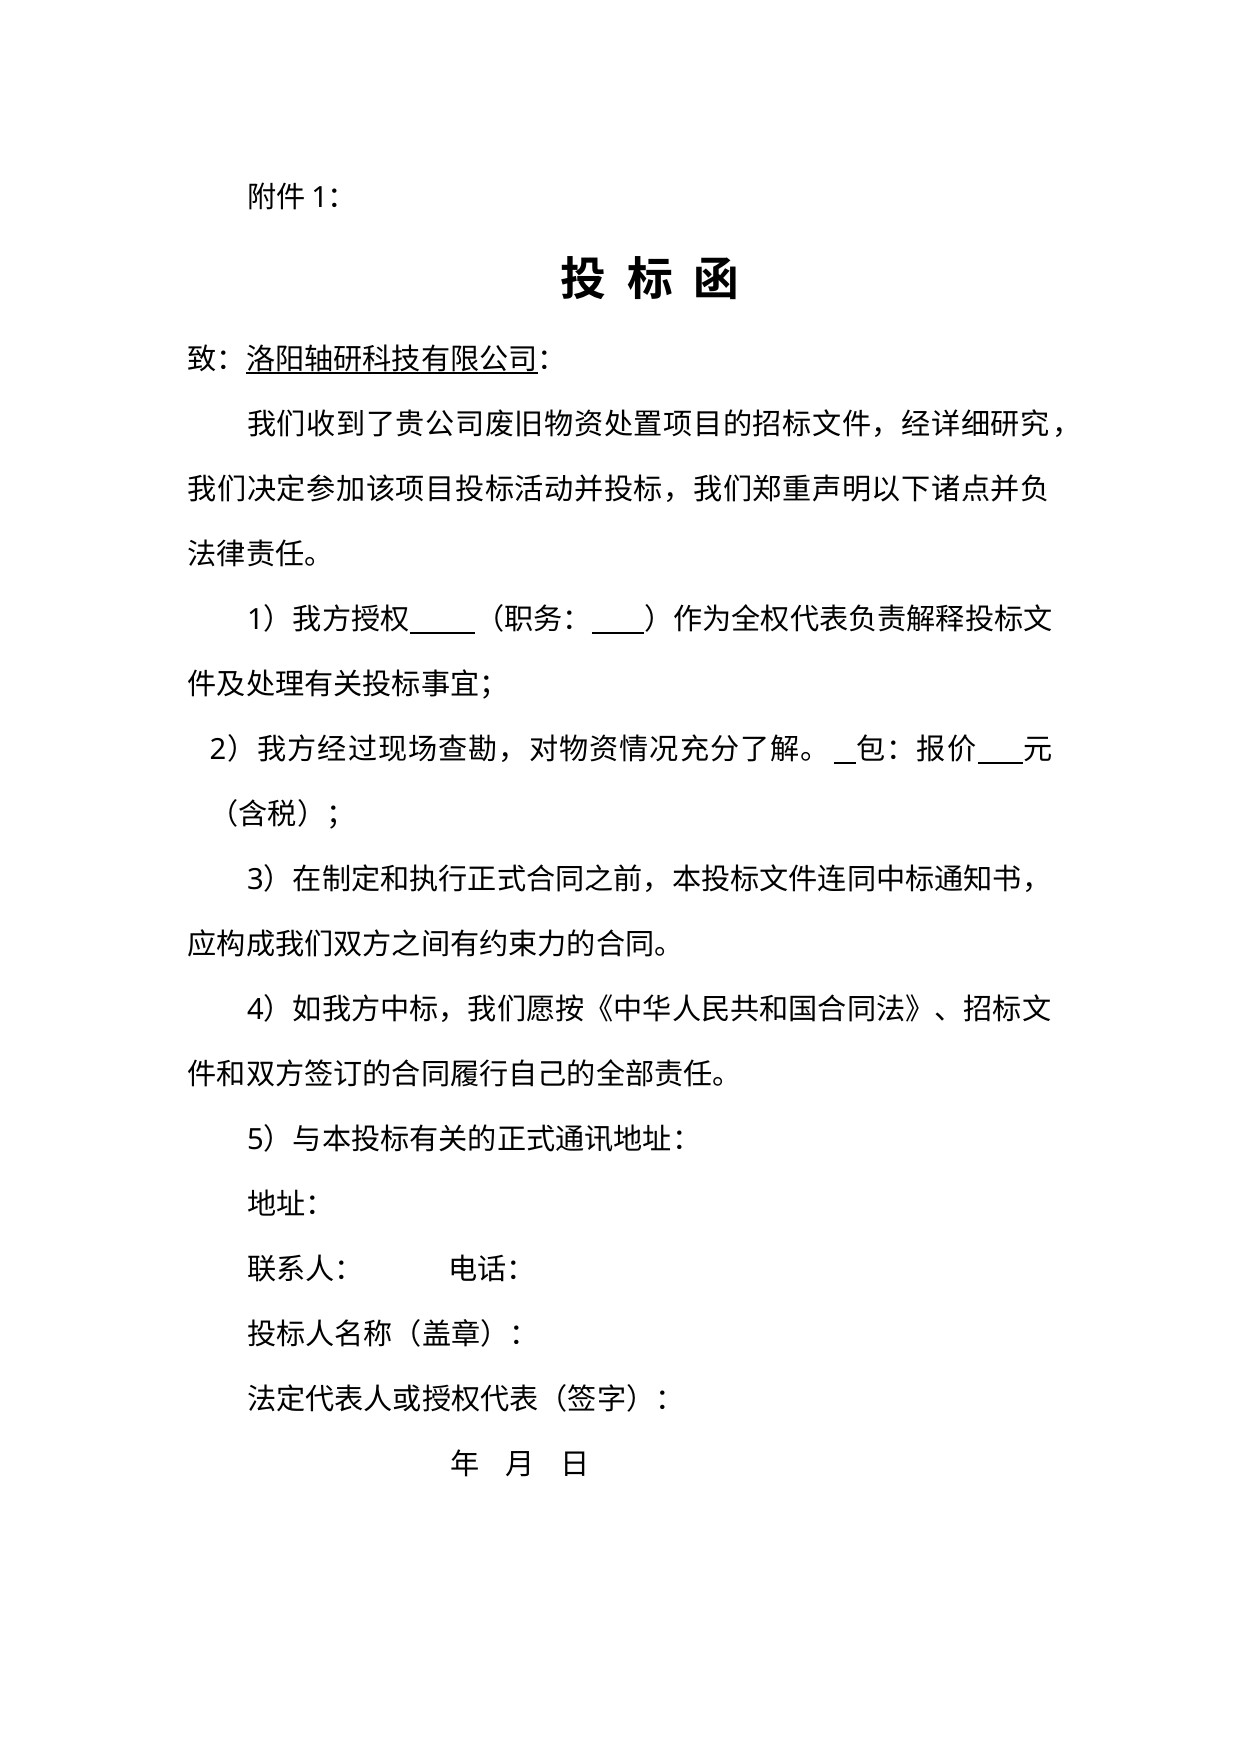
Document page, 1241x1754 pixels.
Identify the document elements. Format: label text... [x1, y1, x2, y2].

text 5）与本投标有关的正式通讯地址： [187, 1104, 1053, 1169]
text 附件1： [187, 162, 1053, 227]
text 年 月 日 [187, 1429, 1053, 1494]
text 联系人： 电话： [187, 1234, 1053, 1299]
text 4）如我方中标，我们愿按《中华人民共和国合同法》、招标文件和双方签订的合同履行自己的全部责任。 [187, 974, 1053, 1104]
text 我们收到了贵公司废旧物资处置项目的招标文件，经详细研究，我们决定参加该项目投标活动并投标，我们郑重声明以下诸点并负法律责任。 [187, 389, 1053, 584]
text 3）在制定和执行正式合同之前，本投标文件连同中标通知书，应构成我们双方之间有约束力的合同。 [187, 844, 1053, 974]
text 投标人名称（盖章）： [187, 1299, 1053, 1364]
text 投 标 函 [187, 227, 1053, 324]
text 1）我方授权 （职务： ）作为全权代表负责解释投标文件及处理有关投标事宜； [187, 584, 1053, 714]
text 地址： [187, 1169, 1053, 1234]
text 致：洛阳轴研科技有限公司： [187, 324, 1053, 389]
text 法定代表人或授权代表（签字）： [187, 1364, 1053, 1429]
text 2）我方经过现场查勘，对物资情况充分了解。 包：报价 元（含税）； [209, 714, 1053, 844]
